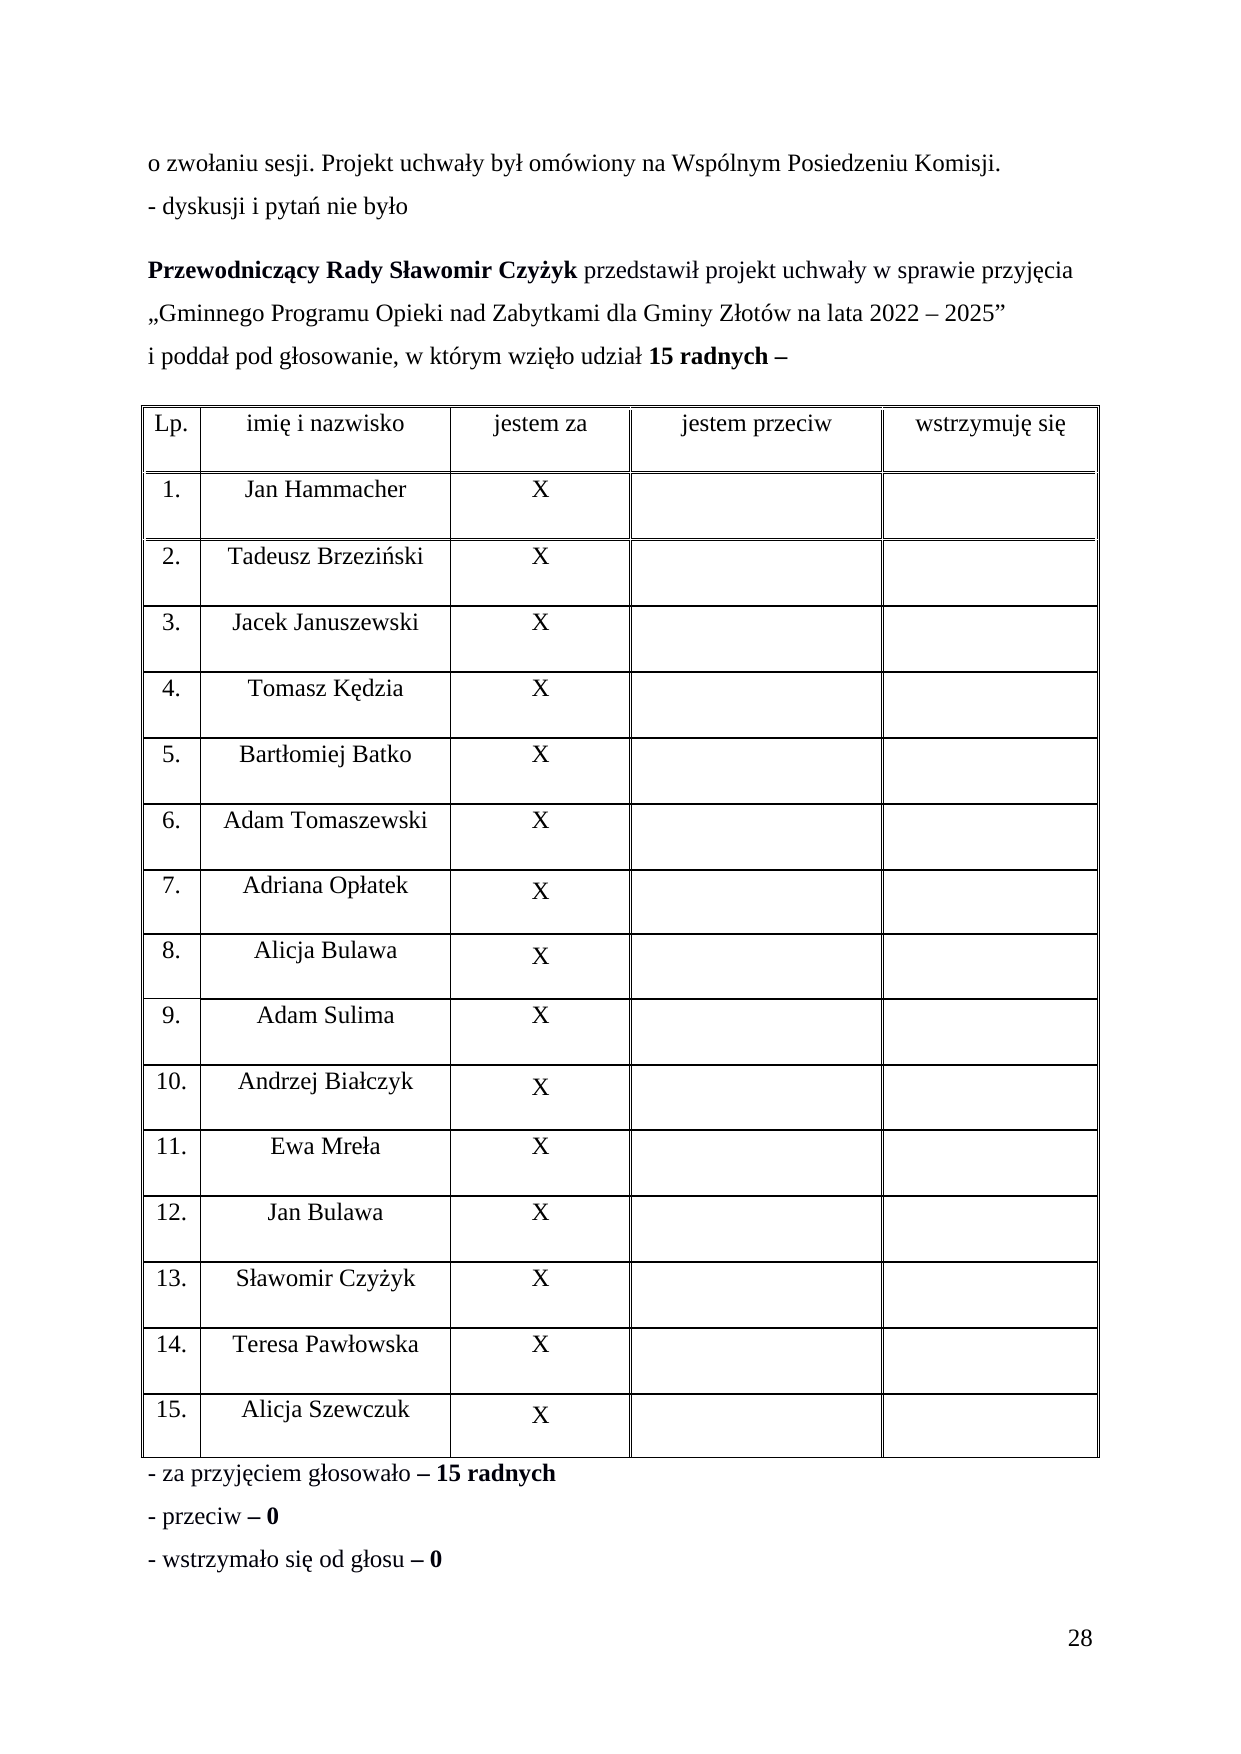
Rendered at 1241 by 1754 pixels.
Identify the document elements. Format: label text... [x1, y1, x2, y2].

table_cell 12. [144, 1197, 200, 1261]
table_header jestem przeciw [630, 406, 883, 471]
table_cell 5. [144, 739, 200, 802]
table_header Lp. [144, 408, 200, 471]
table_cell Adriana Opłatek [201, 871, 450, 933]
table_cell 11. [144, 1131, 200, 1195]
text - za przyjęciem głosowało – 15 radnych [148, 1458, 1093, 1487]
table_cell [632, 673, 881, 737]
table_cell 1. [144, 471, 200, 538]
table_cell X [451, 541, 629, 605]
table_cell X [451, 1066, 629, 1129]
table_cell X [451, 1329, 629, 1392]
table_cell [884, 538, 1097, 605]
table_cell [884, 1066, 1097, 1129]
table_cell [884, 1197, 1097, 1261]
table_cell X [451, 673, 629, 737]
table_cell [632, 541, 881, 605]
table_cell X [451, 739, 629, 802]
table_cell Teresa Pawłowska [201, 1329, 450, 1392]
table_cell [884, 1131, 1097, 1195]
table_cell 13. [144, 1263, 200, 1327]
table_cell [632, 739, 881, 802]
table_cell [632, 1263, 881, 1327]
table_cell [884, 1000, 1097, 1064]
table_cell X [451, 1263, 629, 1327]
table_cell X [451, 1395, 629, 1457]
table_header imię i nazwisko [201, 408, 450, 471]
table_cell 9. [144, 999, 200, 1064]
table_cell Alicja Szewczuk [201, 1395, 450, 1457]
table_cell [884, 607, 1097, 671]
table_cell [632, 805, 881, 868]
table_cell Adam Tomaszewski [201, 805, 450, 868]
table_cell Jan Hammacher [201, 474, 450, 538]
table_cell 7. [144, 871, 200, 933]
table_cell 8. [144, 935, 200, 998]
table_cell [632, 1131, 881, 1195]
table_cell [632, 1066, 881, 1129]
text Przewodniczący Rady Sławomir Czyżyk przedstawił projekt uchwały w sprawie przyjęcia „Gminnego Programu Opieki nad Zabytkami dla Gminy Złotów na lata 2022 – 2025” i poddał pod głosowanie, w którym wzięło udział 15 radnych – [148, 255, 1093, 370]
table_cell Sławomir Czyżyk [201, 1263, 450, 1327]
table_cell 2. [144, 538, 200, 605]
table_cell [632, 935, 881, 998]
table_cell [632, 1197, 881, 1261]
table_cell [632, 871, 881, 933]
table_cell [632, 1000, 881, 1064]
table_cell Alicja Bulawa [201, 935, 450, 998]
table_cell [884, 935, 1097, 998]
table_cell [884, 739, 1097, 802]
table_header wstrzymuję się [883, 408, 1097, 471]
table_cell 3. [144, 607, 200, 671]
table_cell 6. [144, 805, 200, 868]
table_cell Adam Sulima [201, 1000, 450, 1064]
table_cell [884, 871, 1097, 933]
table_cell 15. [144, 1395, 200, 1457]
table_cell [884, 1329, 1097, 1392]
table_cell Tomasz Kędzia [201, 673, 450, 737]
table_cell 10. [144, 1066, 200, 1129]
table_cell X [451, 871, 629, 933]
table_cell 4. [144, 673, 200, 737]
table_cell Jan Bulawa [201, 1197, 450, 1261]
table_cell [632, 1329, 881, 1392]
table_cell [632, 474, 881, 538]
text - przeciw – 0 [148, 1501, 1093, 1530]
table_cell 14. [144, 1329, 200, 1392]
table_cell X [451, 1000, 629, 1064]
table_cell X [451, 1197, 629, 1261]
table_cell [632, 607, 881, 671]
table_cell X [451, 1131, 629, 1195]
text - wstrzymało się od głosu – 0 [148, 1544, 1093, 1573]
table_cell X [451, 805, 629, 868]
table_cell [632, 1395, 881, 1457]
table_cell [884, 1263, 1097, 1327]
table_cell Andrzej Białczyk [201, 1066, 450, 1129]
table_cell [884, 673, 1097, 737]
table_cell Jacek Januszewski [201, 607, 450, 671]
table_cell [884, 805, 1097, 868]
table_cell Bartłomiej Batko [201, 739, 450, 802]
table_cell X [451, 474, 629, 538]
table_cell [884, 471, 1097, 538]
table_cell X [451, 935, 629, 998]
table_cell [884, 1395, 1097, 1457]
table_cell Ewa Mreła [201, 1131, 450, 1195]
table_cell Tadeusz Brzeziński [201, 541, 450, 605]
table_header jestem za [451, 408, 630, 471]
table_cell X [451, 607, 629, 671]
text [148, 148, 1093, 219]
